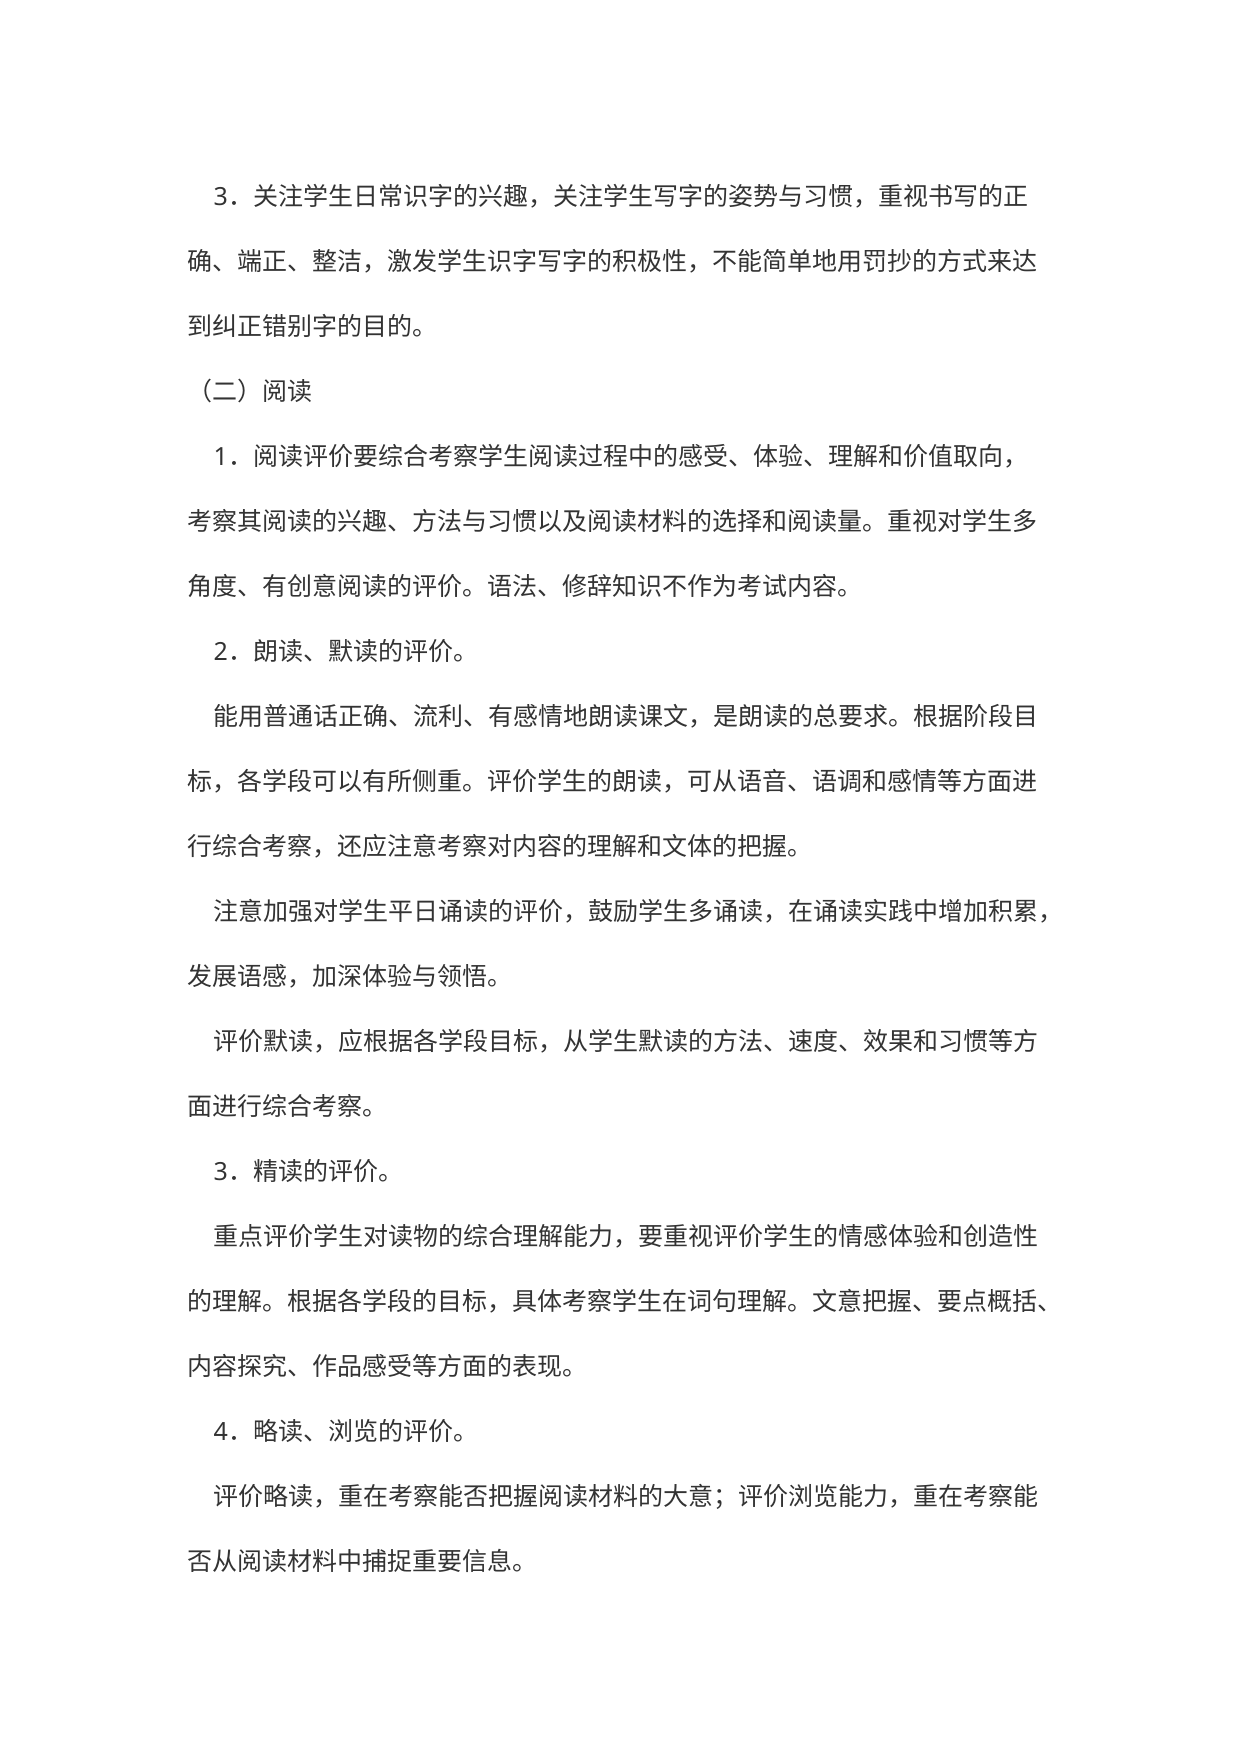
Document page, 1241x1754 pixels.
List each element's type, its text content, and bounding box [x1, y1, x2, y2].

text 2．朗读、默读的评价。 [187, 617, 1053, 682]
text 1．阅读评价要综合考察学生阅读过程中的感受、体验、理解和价值取向，考察其阅读的兴趣、方法与习惯以及阅读材料的选择和阅读量。重视对学生多角度、有创意阅读的评价。语法、修辞知识不作为考试内容。 [187, 422, 1053, 617]
text 能用普通话正确、流利、有感情地朗读课文，是朗读的总要求。根据阶段目标，各学段可以有所侧重。评价学生的朗读，可从语音、语调和感情等方面进行综合考察，还应注意考察对内容的理解和文体的把握。 [187, 682, 1053, 877]
text 注意加强对学生平日诵读的评价，鼓励学生多诵读，在诵读实践中增加积累，发展语感，加深体验与领悟。 [187, 877, 1053, 1007]
text 评价默读，应根据各学段目标，从学生默读的方法、速度、效果和习惯等方面进行综合考察。 [187, 1007, 1053, 1137]
text 重点评价学生对读物的综合理解能力，要重视评价学生的情感体验和创造性的理解。根据各学段的目标，具体考察学生在词句理解。文意把握、要点概括、内容探究、作品感受等方面的表现。 [187, 1202, 1053, 1397]
text 3．精读的评价。 [187, 1137, 1053, 1202]
text 4．略读、浏览的评价。 [187, 1397, 1053, 1462]
text 评价略读，重在考察能否把握阅读材料的大意；评价浏览能力，重在考察能否从阅读材料中捕捉重要信息。 [187, 1462, 1053, 1592]
text 3．关注学生日常识字的兴趣，关注学生写字的姿势与习惯，重视书写的正确、端正、整洁，激发学生识字写字的积极性，不能简单地用罚抄的方式来达到纠正错别字的目的。 （二）阅读 [187, 162, 1053, 422]
